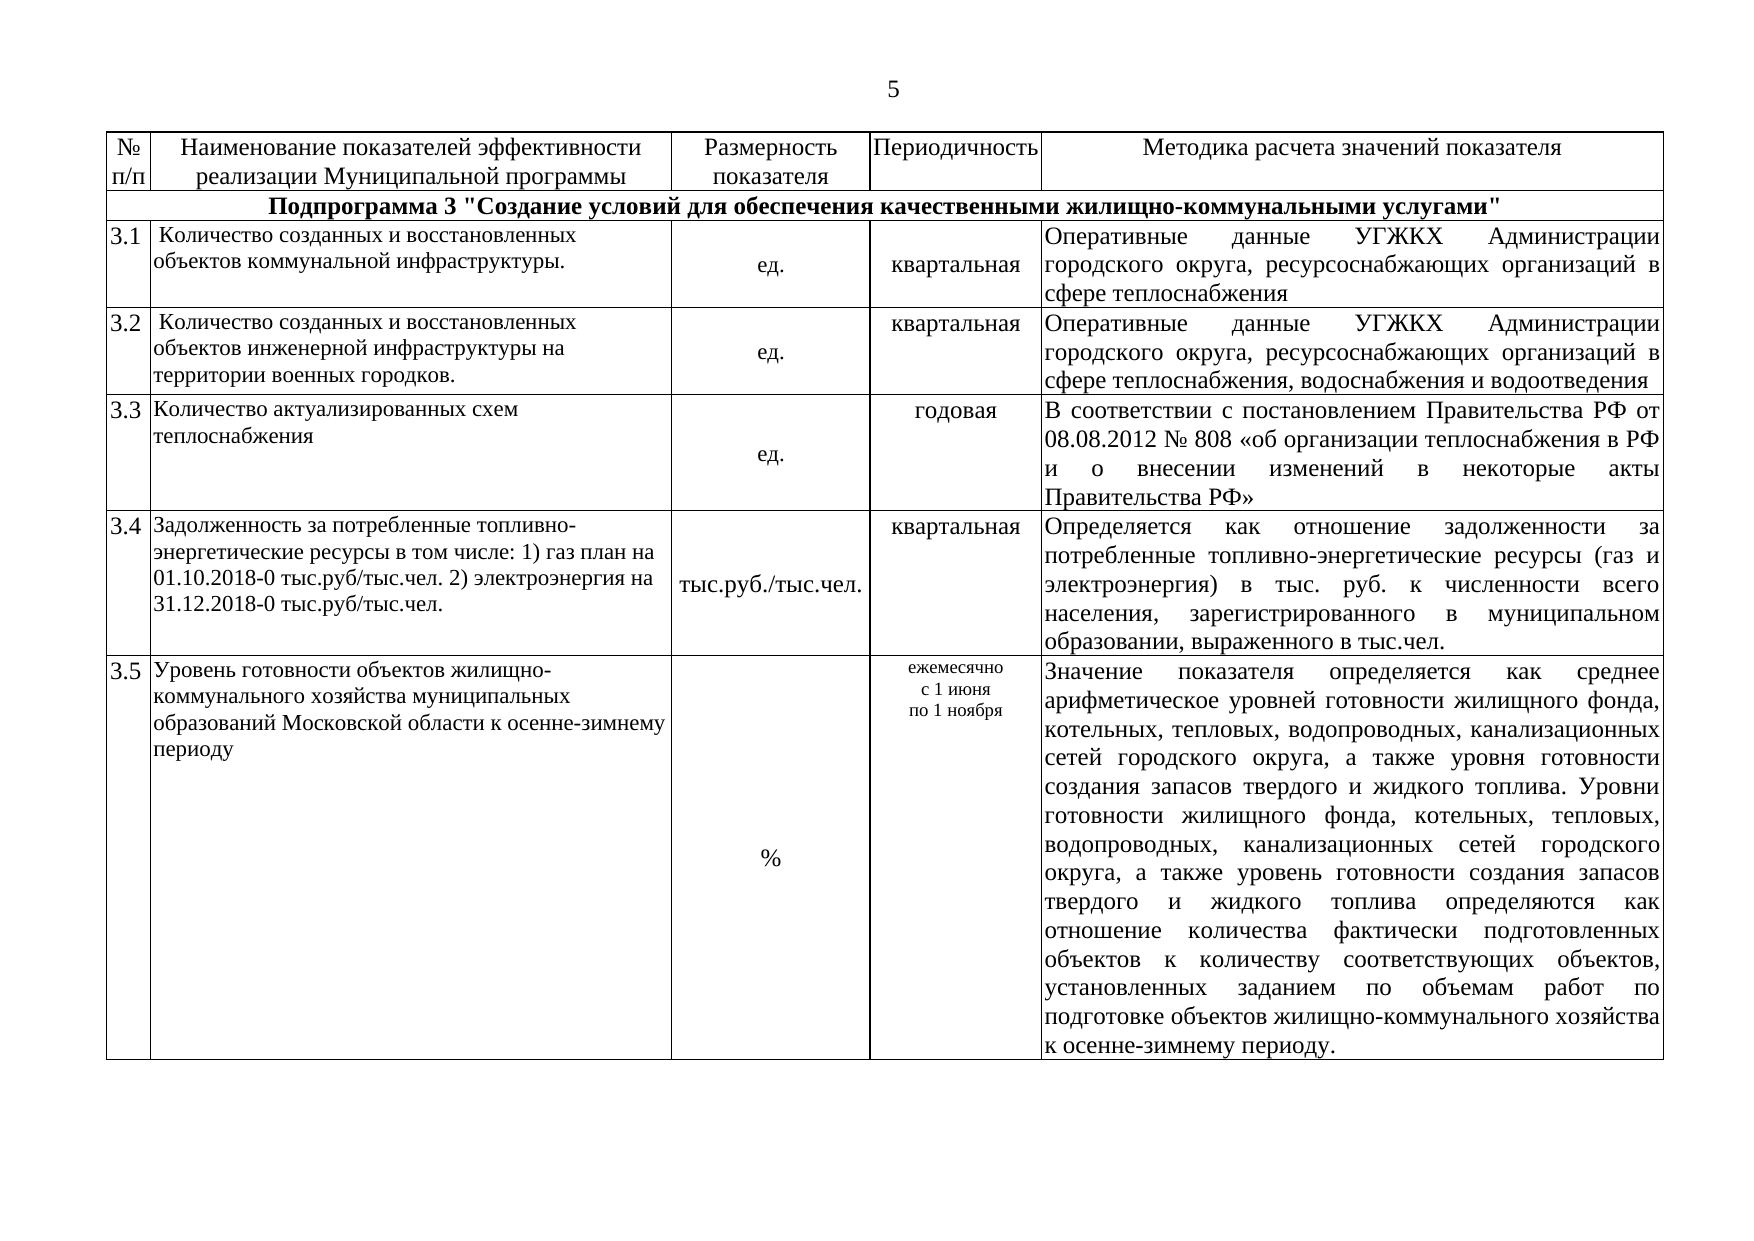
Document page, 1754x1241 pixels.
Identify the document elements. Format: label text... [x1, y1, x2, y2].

table_header № п/п [107, 133, 150, 190]
table_cell Количество актуализированных схем теплоснабжения [151, 395, 671, 510]
table_cell 3.3 [107, 395, 150, 510]
table_cell Оперативные данные УГЖКХ Администрации городского округа, ресурсоснабжающих организаций в сфере теплоснабжения [1042, 221, 1663, 307]
table_cell % [672, 656, 869, 1059]
table_cell Подпрограмма 3 "Создание условий для обеспечения качественными жилищно-коммунальными услугами" [107, 191, 1663, 220]
table_cell 3.4 [107, 511, 150, 655]
table_cell квартальная [871, 221, 1041, 307]
table_cell квартальная [871, 308, 1041, 394]
table_cell годовая [871, 395, 1041, 510]
table_cell Количество созданных и восстановленных объектов инженерной инфраструктуры на территории военных городков. [151, 308, 671, 394]
table_header Размерность показателя [672, 133, 869, 190]
table_cell тыс.руб./тыс.чел. [672, 511, 869, 655]
table_cell ед. [672, 308, 869, 394]
table_cell ед. [672, 221, 869, 307]
table_header Методика расчета значений показателя [1042, 133, 1663, 190]
table_cell ежемесячно с 1 июня по 1 ноября [871, 656, 1041, 1059]
table_cell 3.2 [107, 308, 150, 394]
table_cell Уровень готовности объектов жилищно-коммунального хозяйства муниципальных образований Московской области к осенне-зимнему периоду [151, 656, 671, 1059]
table_cell Оперативные данные УГЖКХ Администрации городского округа, ресурсоснабжающих организаций в сфере теплоснабжения, водоснабжения и водоотведения [1042, 308, 1663, 394]
table_header Периодичность [871, 133, 1041, 190]
table_cell 3.5 [107, 656, 150, 1059]
table_cell Количество созданных и восстановленных объектов коммунальной инфраструктуры. [151, 221, 671, 307]
table_header Наименование показателей эффективности реализации Муниципальной программы [151, 133, 671, 190]
table_cell ед. [672, 395, 869, 510]
table_cell В соответствии с постановлением Правительства РФ от 08.08.2012 № 808 «об организации теплоснабжения в РФ и о внесении изменений в некоторые акты Правительства РФ» [1042, 395, 1663, 510]
table_cell Определяется как отношение задолженности за потребленные топливно-энергетические ресурсы (газ и электроэнергия) в тыс. руб. к численности всего населения, зарегистрированного в муниципальном образовании, выраженного в тыс.чел. [1042, 511, 1663, 655]
table_cell Значение показателя определяется как среднее арифметическое уровней готовности жилищного фонда, котельных, тепловых, водопроводных, канализационных сетей городского округа, а также уровня готовности создания запасов твердого и жидкого топлива. Уровни готовности жилищного фонда, котельных, тепловых, водопроводных, канализационных сетей городского округа, а также уровень готовности создания запасов твердого и жидкого топлива определяются как отношение количества фактически подготовленных объектов к количеству соответствующих объектов, установленных заданием по объемам работ по подготовке объектов жилищно-коммунального хозяйства к осенне-зимнему периоду. [1042, 656, 1663, 1059]
table_cell Задолженность за потребленные топливно-энергетические ресурсы в том числе: 1) газ план на 01.10.2018-0 тыс.руб/тыс.чел. 2) электроэнергия на 31.12.2018-0 тыс.руб/тыс.чел. [151, 511, 671, 655]
table_cell 3.1 [107, 221, 150, 307]
table_cell квартальная [871, 511, 1041, 655]
